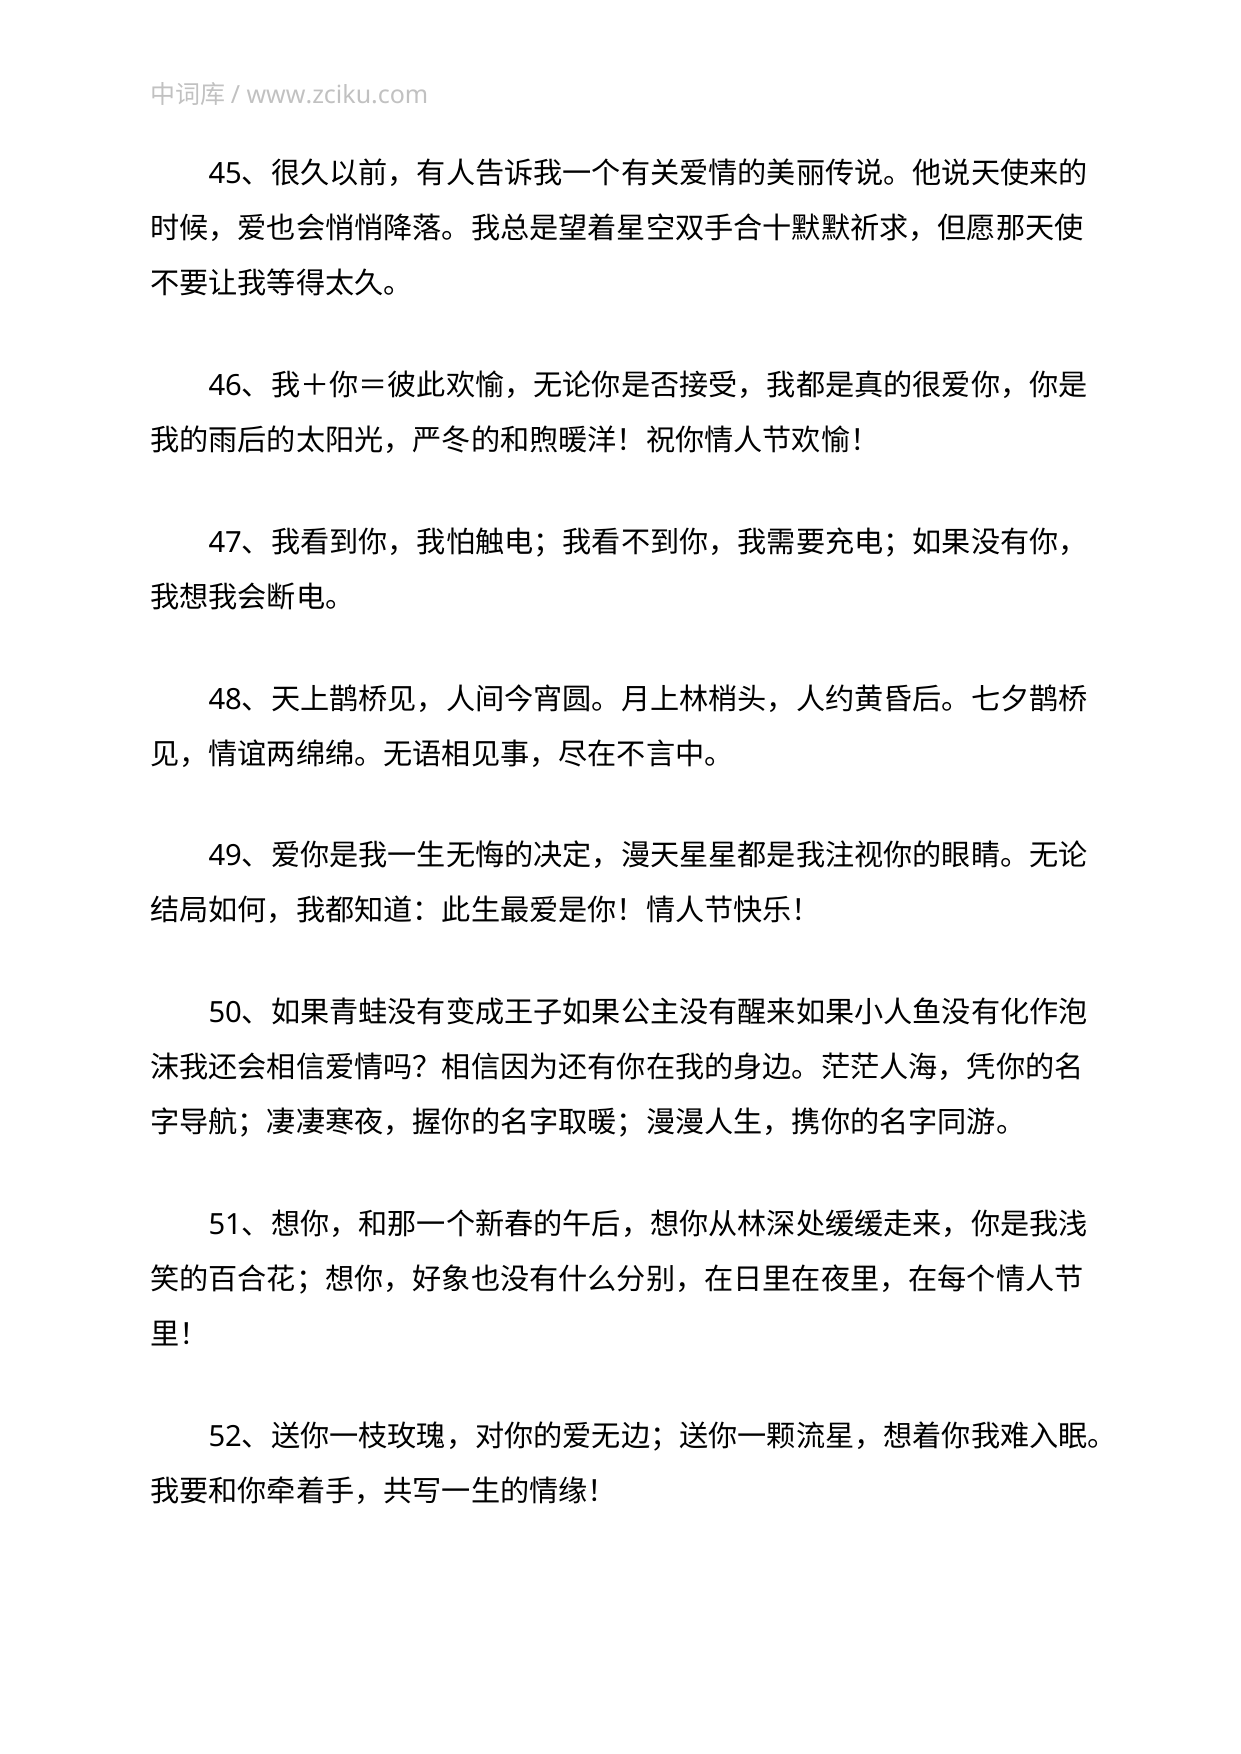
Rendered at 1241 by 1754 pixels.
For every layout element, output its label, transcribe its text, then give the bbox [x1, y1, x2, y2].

text 47、我看到你，我怕触电；我看不到你，我需要充电；如果没有你，我想我会断电。 [150, 518, 1090, 616]
text 50、如果青蛙没有变成王子如果公主没有醒来如果小人鱼没有化作泡沫我还会相信爱情吗？相信因为还有你在我的身边。茫茫人海，凭你的名字导航；凄凄寒夜，握你的名字取暖；漫漫人生，携你的名字同游。 [150, 989, 1090, 1141]
text 46、我＋你＝彼此欢愉，无论你是否接受，我都是真的很爱你，你是我的雨后的太阳光，严冬的和煦暖洋！祝你情人节欢愉！ [150, 362, 1090, 459]
text 45、很久以前，有人告诉我一个有关爱情的美丽传说。他说天使来的时候，爱也会悄悄降落。我总是望着星空双手合十默默祈求，但愿那天使不要让我等得太久。 [150, 150, 1090, 302]
text 51、想你，和那一个新春的午后，想你从林深处缓缓走来，你是我浅笑的百合花；想你，好象也没有什么分别，在日里在夜里，在每个情人节里！ [150, 1200, 1090, 1353]
text 48、天上鹊桥见，人间今宵圆。月上林梢头，人约黄昏后。七夕鹊桥见，情谊两绵绵。无语相见事，尽在不言中。 [150, 675, 1090, 772]
text 52、送你一枝玫瑰，对你的爱无边；送你一颗流星，想着你我难入眠。我要和你牵着手，共写一生的情缘！ [150, 1412, 1090, 1509]
text 49、爱你是我一生无悔的决定，漫天星星都是我注视你的眼睛。无论结局如何，我都知道：此生最爱是你！情人节快乐！ [150, 832, 1090, 929]
